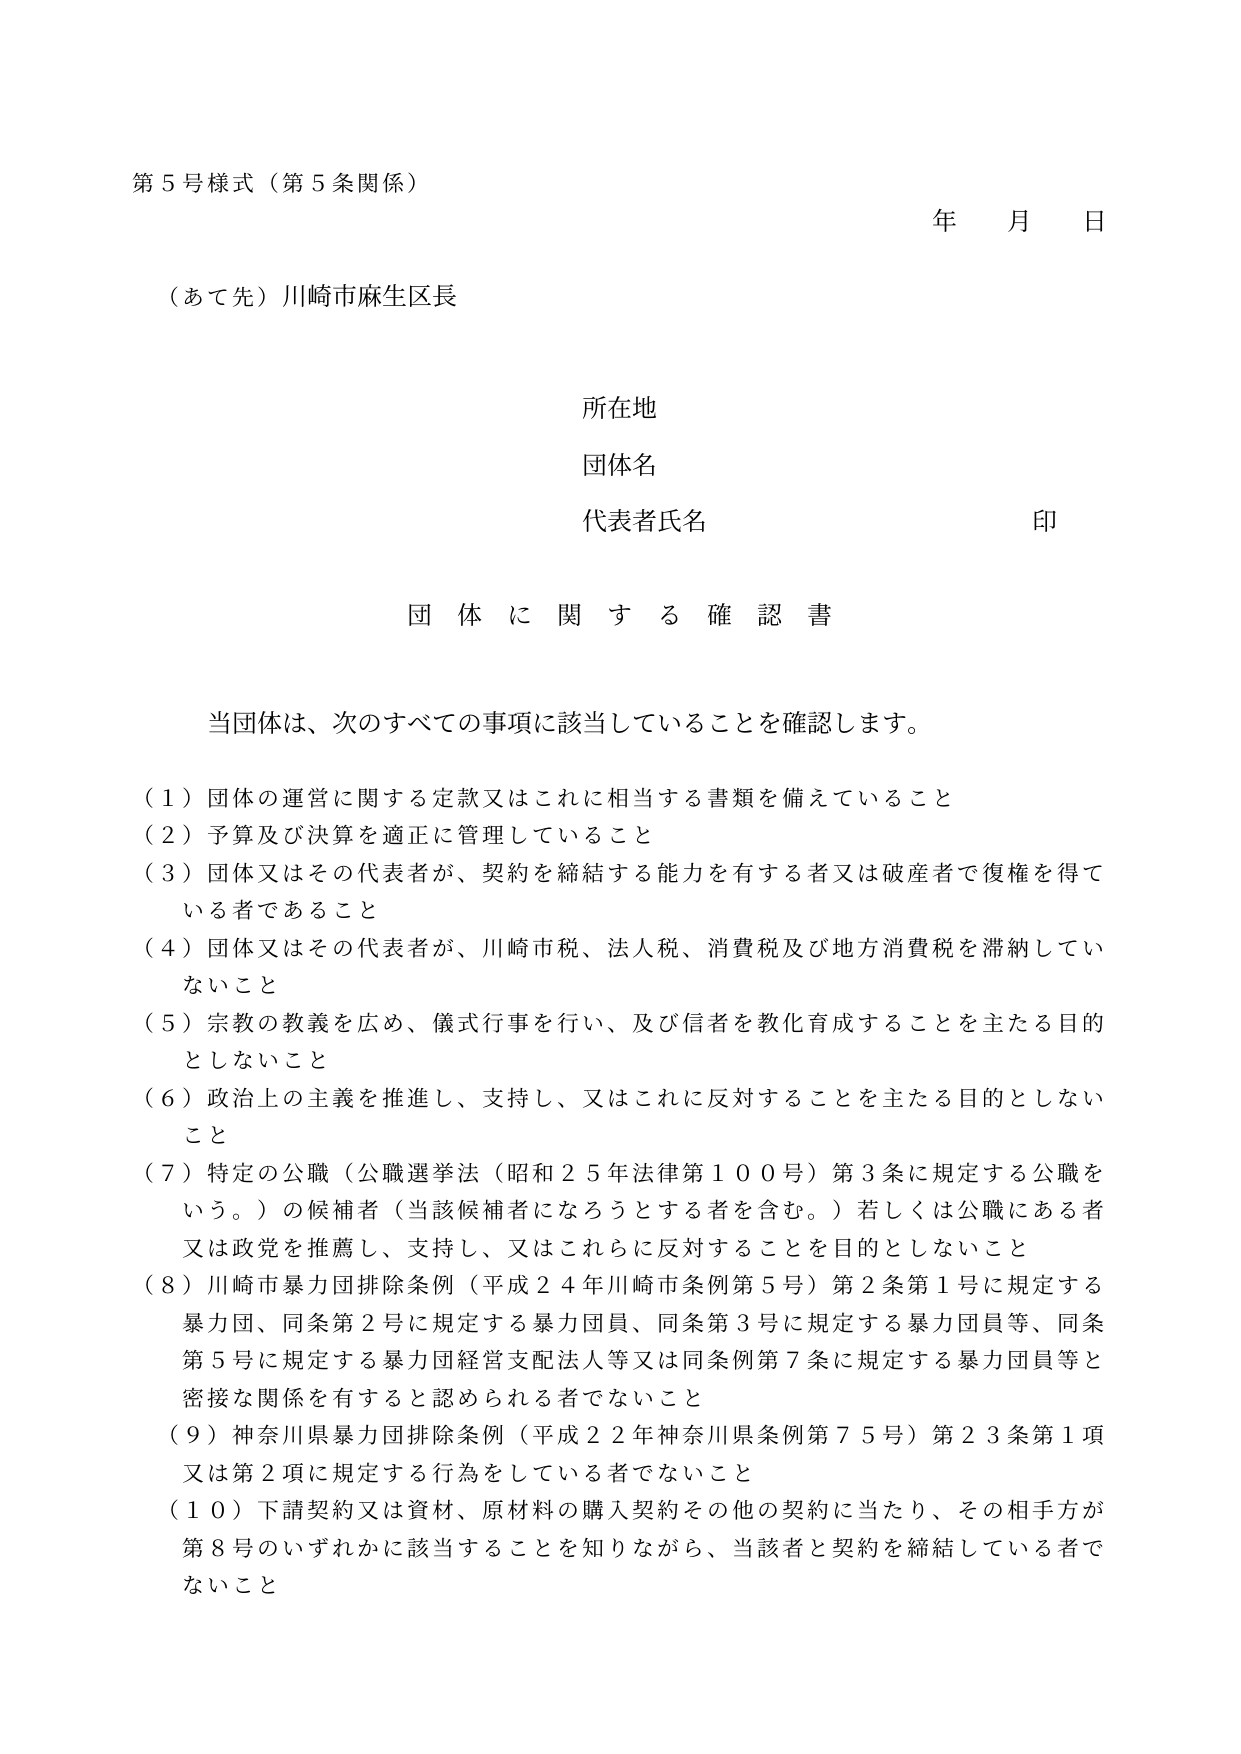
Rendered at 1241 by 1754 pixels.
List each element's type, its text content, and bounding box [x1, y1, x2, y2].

text （７）特定の公職（公職選挙法（昭和２５年法律第１００号）第３条に規定する公職をいう。）の候補者（当該候補者になろうとする者を含む。）若しくは公職にある者又は政党を推薦し、支持し、又はこれらに反対することを目的としないこと [133, 1153, 1108, 1266]
text 第５号様式（第５条関係） [133, 163, 1108, 201]
text （６）政治上の主義を推進し、支持し、又はこれに反対することを主たる目的としないこと [133, 1078, 1108, 1153]
text 代表者氏名 印 [189, 501, 1107, 538]
text （５）宗教の教義を広め、儀式行事を行い、及び信者を教化育成することを主たる目的としないこと [133, 1003, 1108, 1078]
text （２）予算及び決算を適正に管理していること [133, 816, 1108, 853]
text （３）団体又はその代表者が、契約を締結する能力を有する者又は破産者で復権を得ている者であること [133, 853, 1108, 928]
text （４）団体又はその代表者が、川崎市税、法人税、消費税及び地方消費税を滞納していないこと [133, 928, 1108, 1003]
text （１０）下請契約又は資材、原材料の購入契約その他の契約に当たり、その相手方が第８号のいずれかに該当することを知りながら、当該者と契約を締結している者でないこと [137, 1491, 1108, 1603]
text 団 体 に 関 す る 確 認 書 [133, 595, 1108, 632]
text 当団体は、次のすべての事項に該当していることを確認します。 [133, 703, 1108, 741]
text 団体名 [189, 445, 1107, 482]
text （９）神奈川県暴力団排除条例（平成２２年神奈川県条例第７５号）第２３条第１項又は第２項に規定する行為をしている者でないこと [134, 1416, 1108, 1491]
text 年 月 日 [731, 201, 1108, 238]
text （あて先）川崎市麻生区長 [133, 276, 1083, 313]
text （１）団体の運営に関する定款又はこれに相当する書類を備えていること [133, 778, 1108, 816]
text （８）川崎市暴力団排除条例（平成２４年川崎市条例第５号）第２条第１号に規定する暴力団、同条第２号に規定する暴力団員、同条第３号に規定する暴力団員等、同条第５号に規定する暴力団経営支配法人等又は同条例第７条に規定する暴力団員等と密接な関係を有すると認められる者でないこと [133, 1266, 1108, 1416]
text 所在地 [189, 388, 1107, 426]
